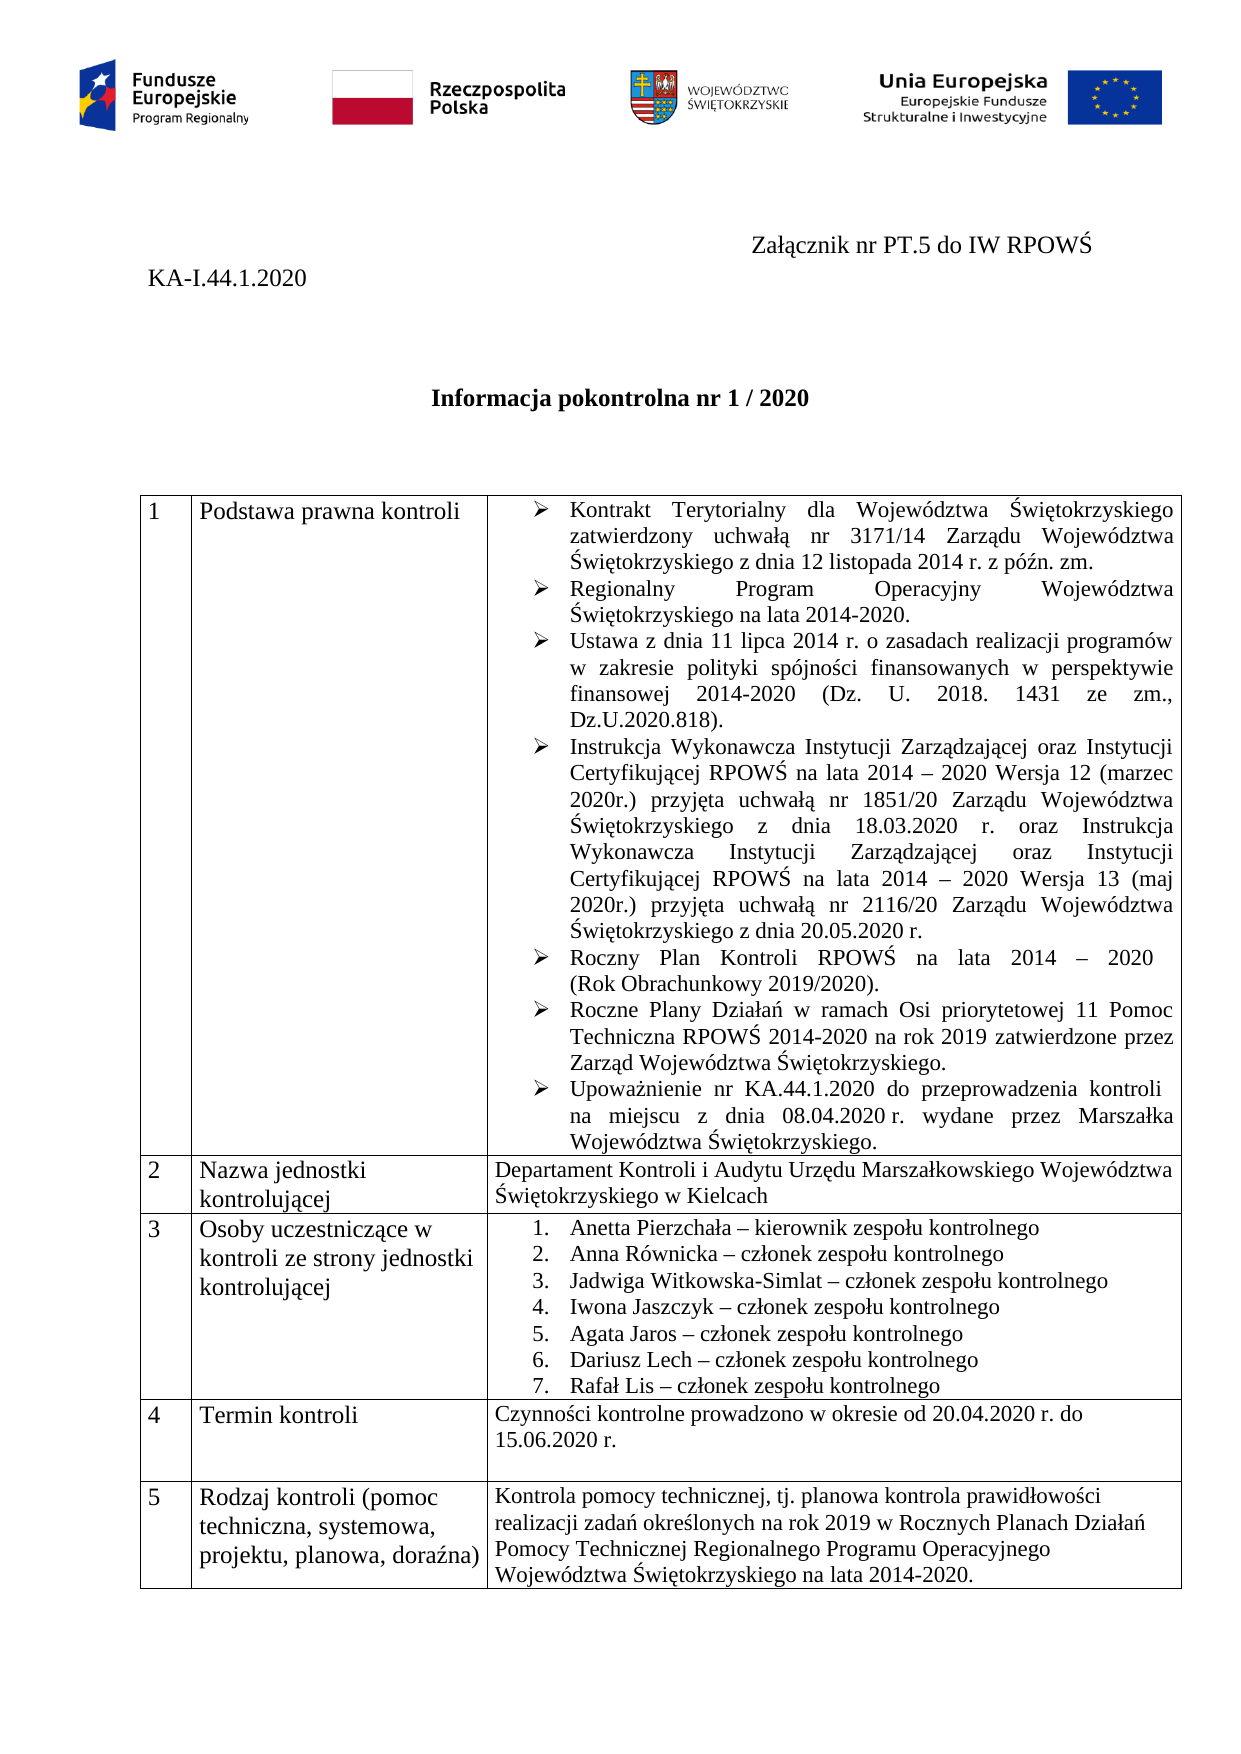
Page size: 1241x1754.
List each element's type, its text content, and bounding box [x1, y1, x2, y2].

picture [332, 59, 565, 131]
picture [630, 59, 788, 131]
picture [863, 59, 1162, 131]
table_cell Termin kontroli [192, 1400, 487, 1481]
table_header Kontrakt Terytorialny dla Województwa Świętokrzyskiego zatwierdzony uchwałą nr 3171/14 Zarządu Województwa Świętokrzyskiego z dnia 12 listopada 2014 r. z późn. zm. Regionalny Program Operacyjny Województwa Świętokrzyskiego na lata 2014-2020. Ustawa z dnia 11 lipca 2014 r. o zasadach realizacji programów w zakresie polityki spójności finansowanych w perspektywie finansowej 2014-2020 (Dz. U. 2018. 1431 ze zm., Dz.U.2020.818). Instrukcja Wykonawcza Instytucji Zarządzającej oraz Instytucji Certyfikującej RPOWŚ na lata 2014 – 2020 Wersja 12 (marzec 2020r.) przyjęta uchwałą nr 1851/20 Zarządu Województwa Świętokrzyskiego z dnia 18.03.2020 r. oraz Instrukcja Wykonawcza Instytucji Zarządzającej oraz Instytucji Certyfikującej RPOWŚ na lata 2014 – 2020 Wersja 13 (maj 2020r.) przyjęta uchwałą nr 2116/20 Zarządu Województwa Świętokrzyskiego z dnia 20.05.2020 r. Roczny Plan Kontroli RPOWŚ na lata 2014 – 2020 (Rok Obrachunkowy 2019/2020). Roczne Plany Działań w ramach Osi priorytetowej 11 Pomoc Techniczna RPOWŚ 2014-2020 na rok 2019 zatwierdzone przez Zarząd Województwa Świętokrzyskiego. Upoważnienie nr KA.44.1.2020 do przeprowadzenia kontroli na miejscu z dnia 08.04.2020 r. wydane przez Marszałka Województwa Świętokrzyskiego. [488, 496, 1181, 1154]
table_cell 3 [141, 1214, 191, 1399]
table_header Podstawa prawna kontroli [192, 496, 487, 1154]
table_cell 2 [141, 1156, 191, 1213]
table_header 1 [141, 496, 191, 1154]
table_cell 4 [141, 1400, 191, 1481]
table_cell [192, 1482, 487, 1588]
table_cell Departament Kontroli i Audytu Urzędu Marszałkowskiego Województwa Świętokrzyskiego w Kielcach [488, 1156, 1181, 1213]
text Informacja pokontrolna nr 1 / 2020 [148, 383, 1093, 412]
table_cell Czynności kontrolne prowadzono w okresie od 20.04.2020 r. do 15.06.2020 r. [488, 1400, 1181, 1481]
picture [79, 59, 249, 131]
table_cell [488, 1482, 1181, 1588]
table_cell Osoby uczestniczące w kontroli ze strony jednostki kontrolującej [192, 1214, 487, 1399]
text KA-I.44.1.2020 [148, 263, 1093, 292]
table_cell Anetta Pierzchała – kierownik zespołu kontrolnego Anna Równicka – członek zespołu kontrolnego Jadwiga Witkowska-Simlat – członek zespołu kontrolnego Iwona Jaszczyk – członek zespołu kontrolnego Agata Jaros – członek zespołu kontrolnego Dariusz Lech – członek zespołu kontrolnego Rafał Lis – członek zespołu kontrolnego [488, 1214, 1181, 1399]
table_cell Nazwa jednostki kontrolującej [192, 1156, 487, 1213]
table_cell 5 [141, 1482, 191, 1588]
